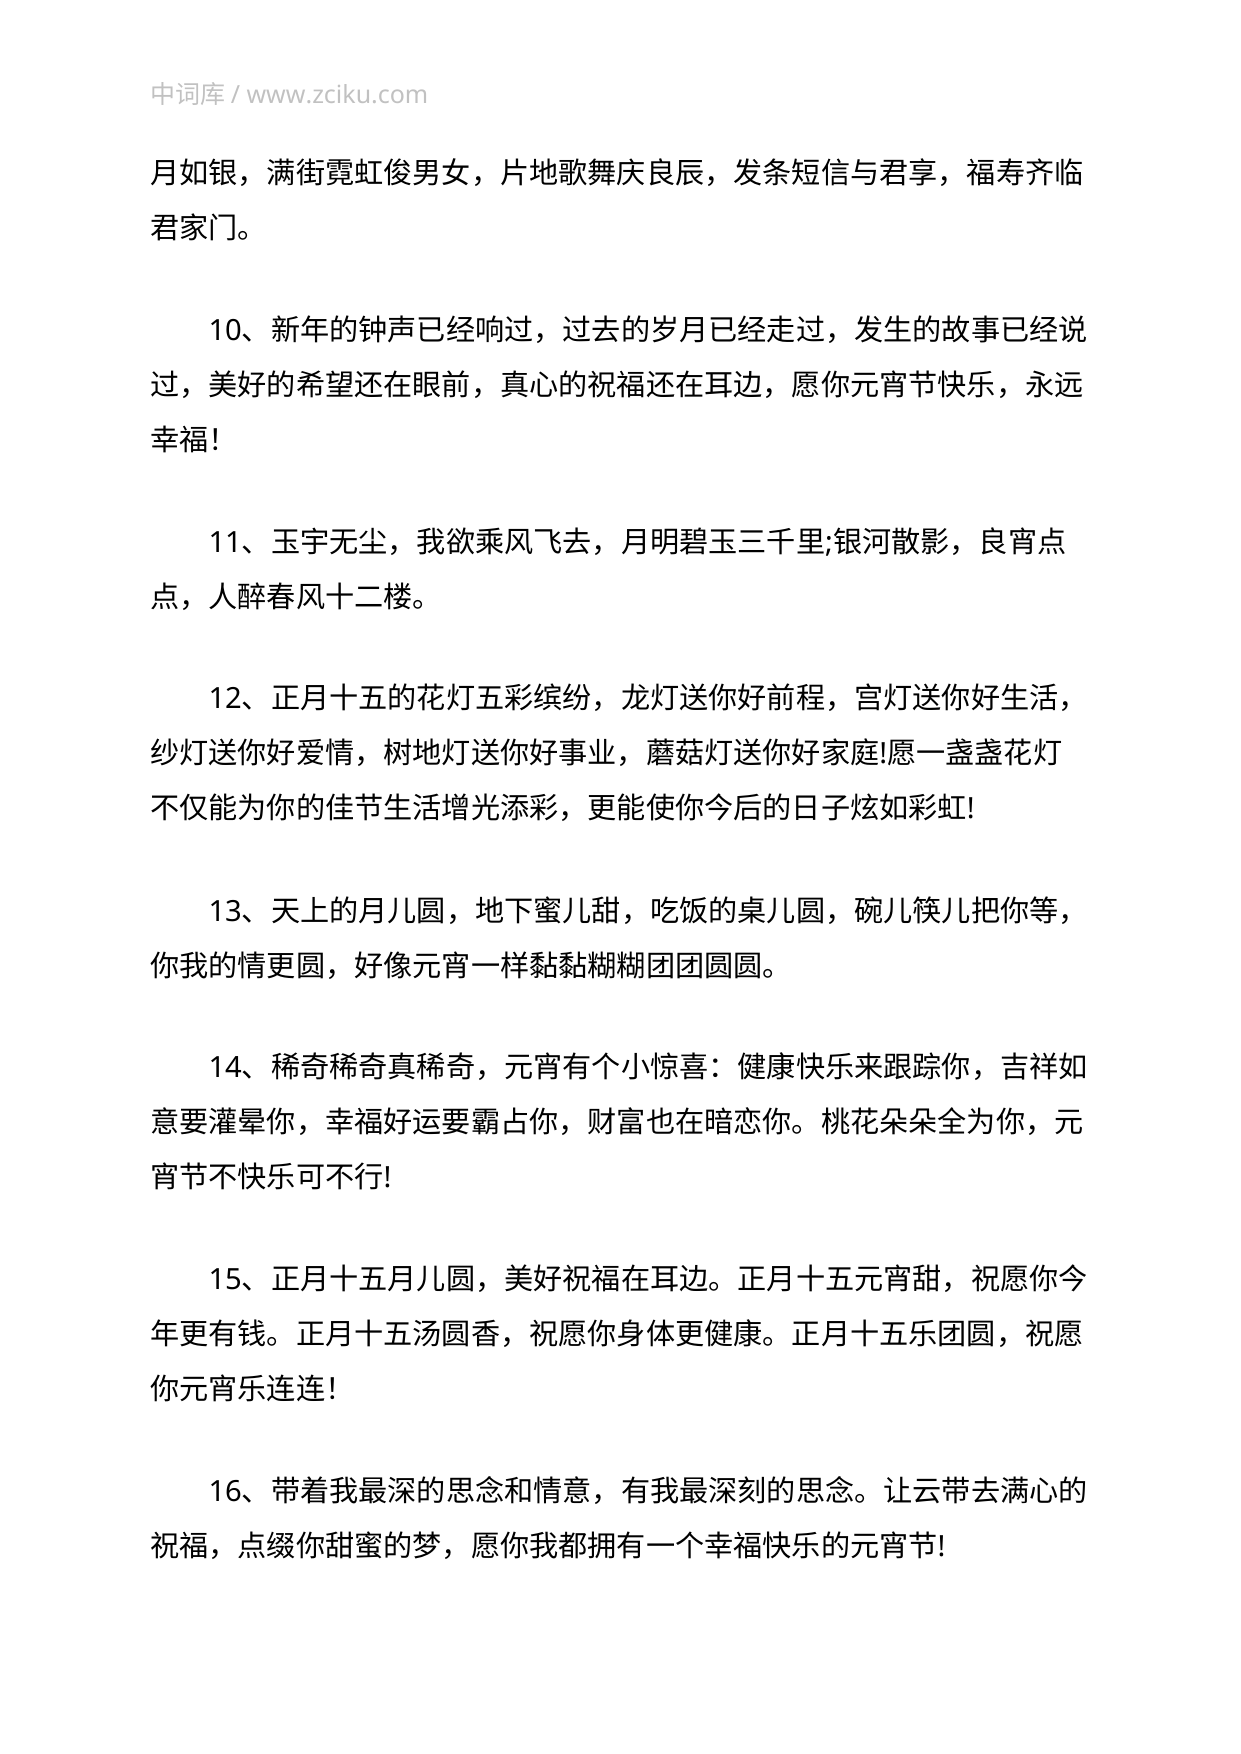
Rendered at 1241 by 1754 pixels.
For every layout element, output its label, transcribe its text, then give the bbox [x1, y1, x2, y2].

text 15、正月十五月儿圆，美好祝福在耳边。正月十五元宵甜，祝愿你今年更有钱。正月十五汤圆香，祝愿你身体更健康。正月十五乐团圆，祝愿你元宵乐连连！ [150, 1256, 1090, 1408]
text 16、带着我最深的思念和情意，有我最深刻的思念。让云带去满心的祝福，点缀你甜蜜的梦，愿你我都拥有一个幸福快乐的元宵节! [150, 1467, 1090, 1565]
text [150, 150, 1090, 247]
text 11、玉宇无尘，我欲乘风飞去，月明碧玉三千里;银河散影，良宵点点，人醉春风十二楼。 [150, 518, 1090, 616]
text 10、新年的钟声已经响过，过去的岁月已经走过，发生的故事已经说过，美好的希望还在眼前，真心的祝福还在耳边，愿你元宵节快乐，永远幸福！ [150, 307, 1090, 459]
text 13、天上的月儿圆，地下蜜儿甜，吃饭的桌儿圆，碗儿筷儿把你等，你我的情更圆，好像元宵一样黏黏糊糊团团圆圆。 [150, 887, 1090, 984]
text 14、稀奇稀奇真稀奇，元宵有个小惊喜：健康快乐来跟踪你，吉祥如意要灌晕你，幸福好运要霸占你，财富也在暗恋你。桃花朵朵全为你，元宵节不快乐可不行! [150, 1044, 1090, 1196]
text 12、正月十五的花灯五彩缤纷，龙灯送你好前程，宫灯送你好生活，纱灯送你好爱情，树地灯送你好事业，蘑菇灯送你好家庭!愿一盏盏花灯不仅能为你的佳节生活增光添彩，更能使你今后的日子炫如彩虹! [150, 675, 1090, 827]
